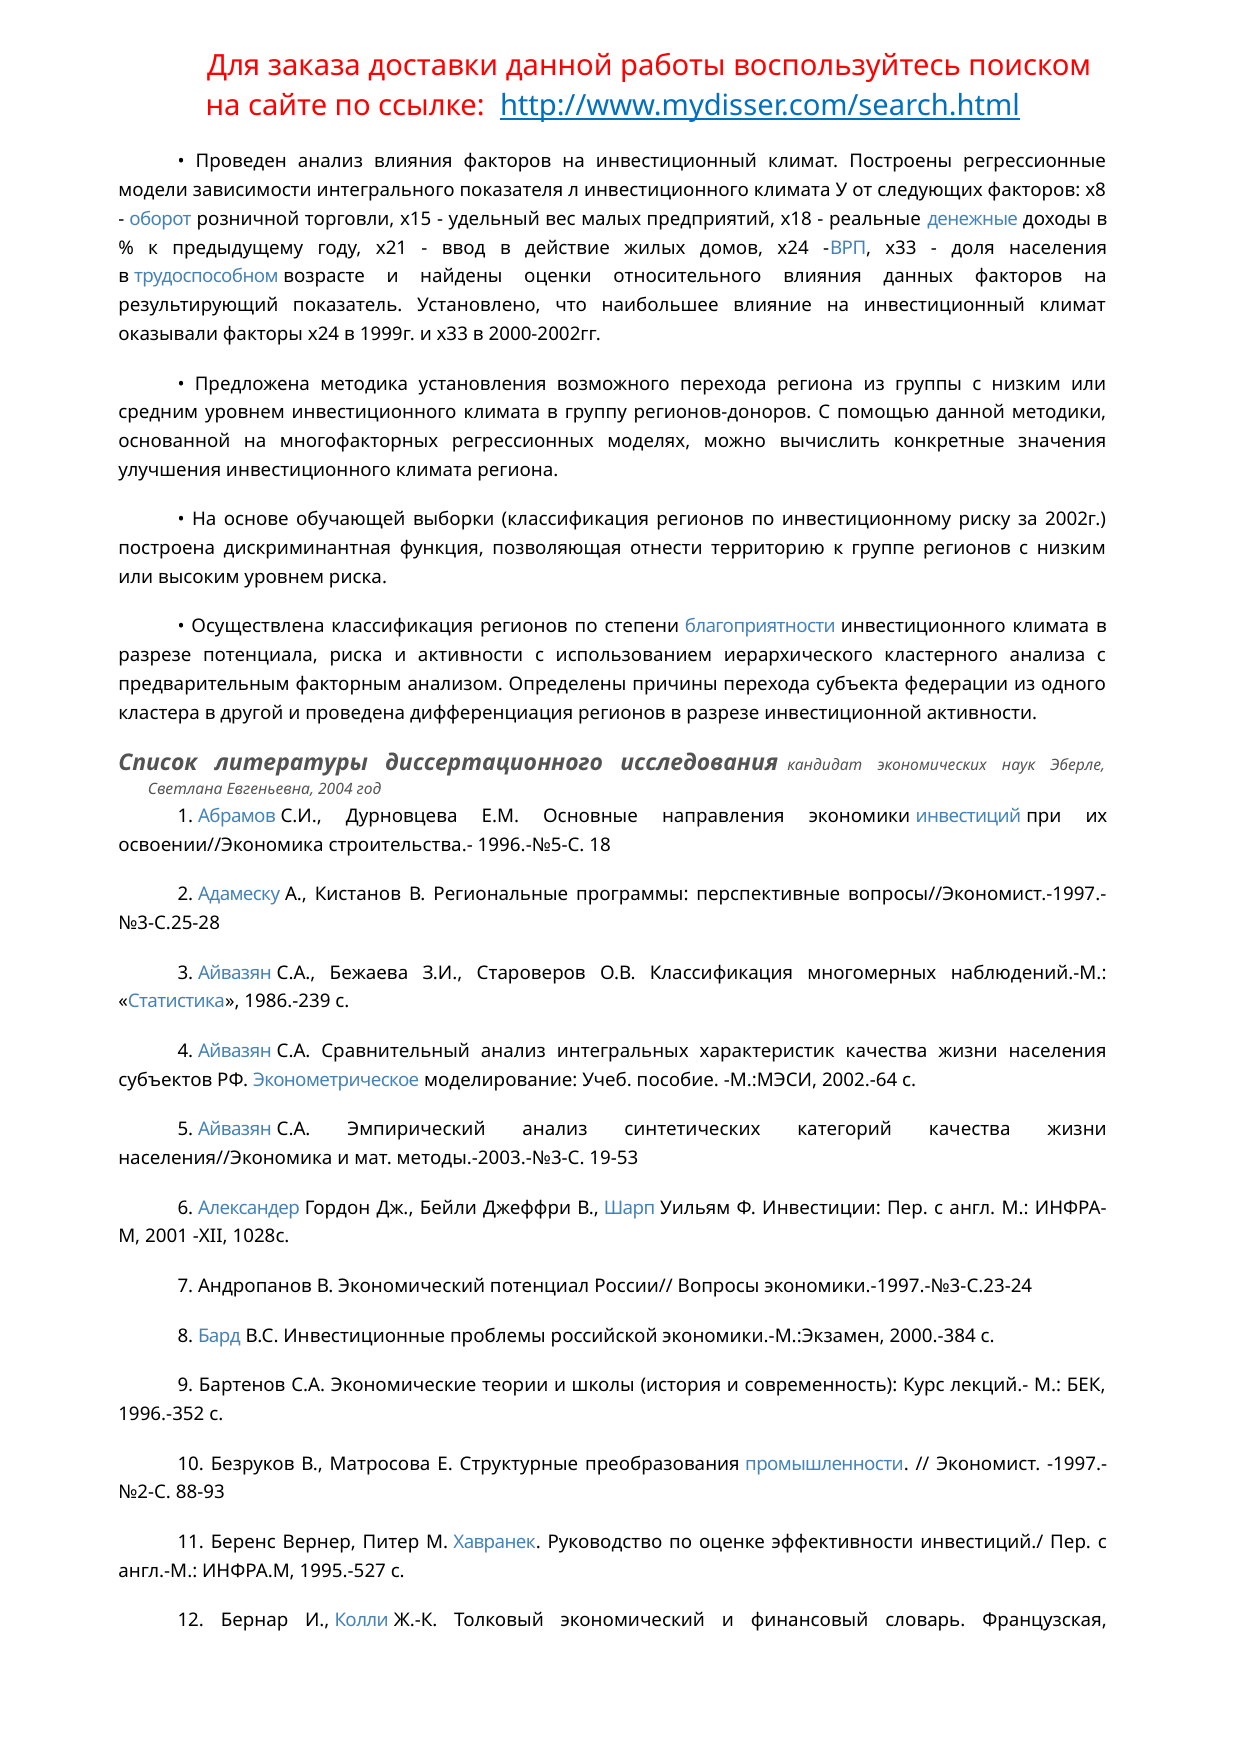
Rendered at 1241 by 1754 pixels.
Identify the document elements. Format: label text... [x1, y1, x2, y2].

subtitle Список литературы диссертационного исследования кандидат экономических наук Эберле, Светлана Евгеньевна, 2004 год [118, 745, 1107, 799]
